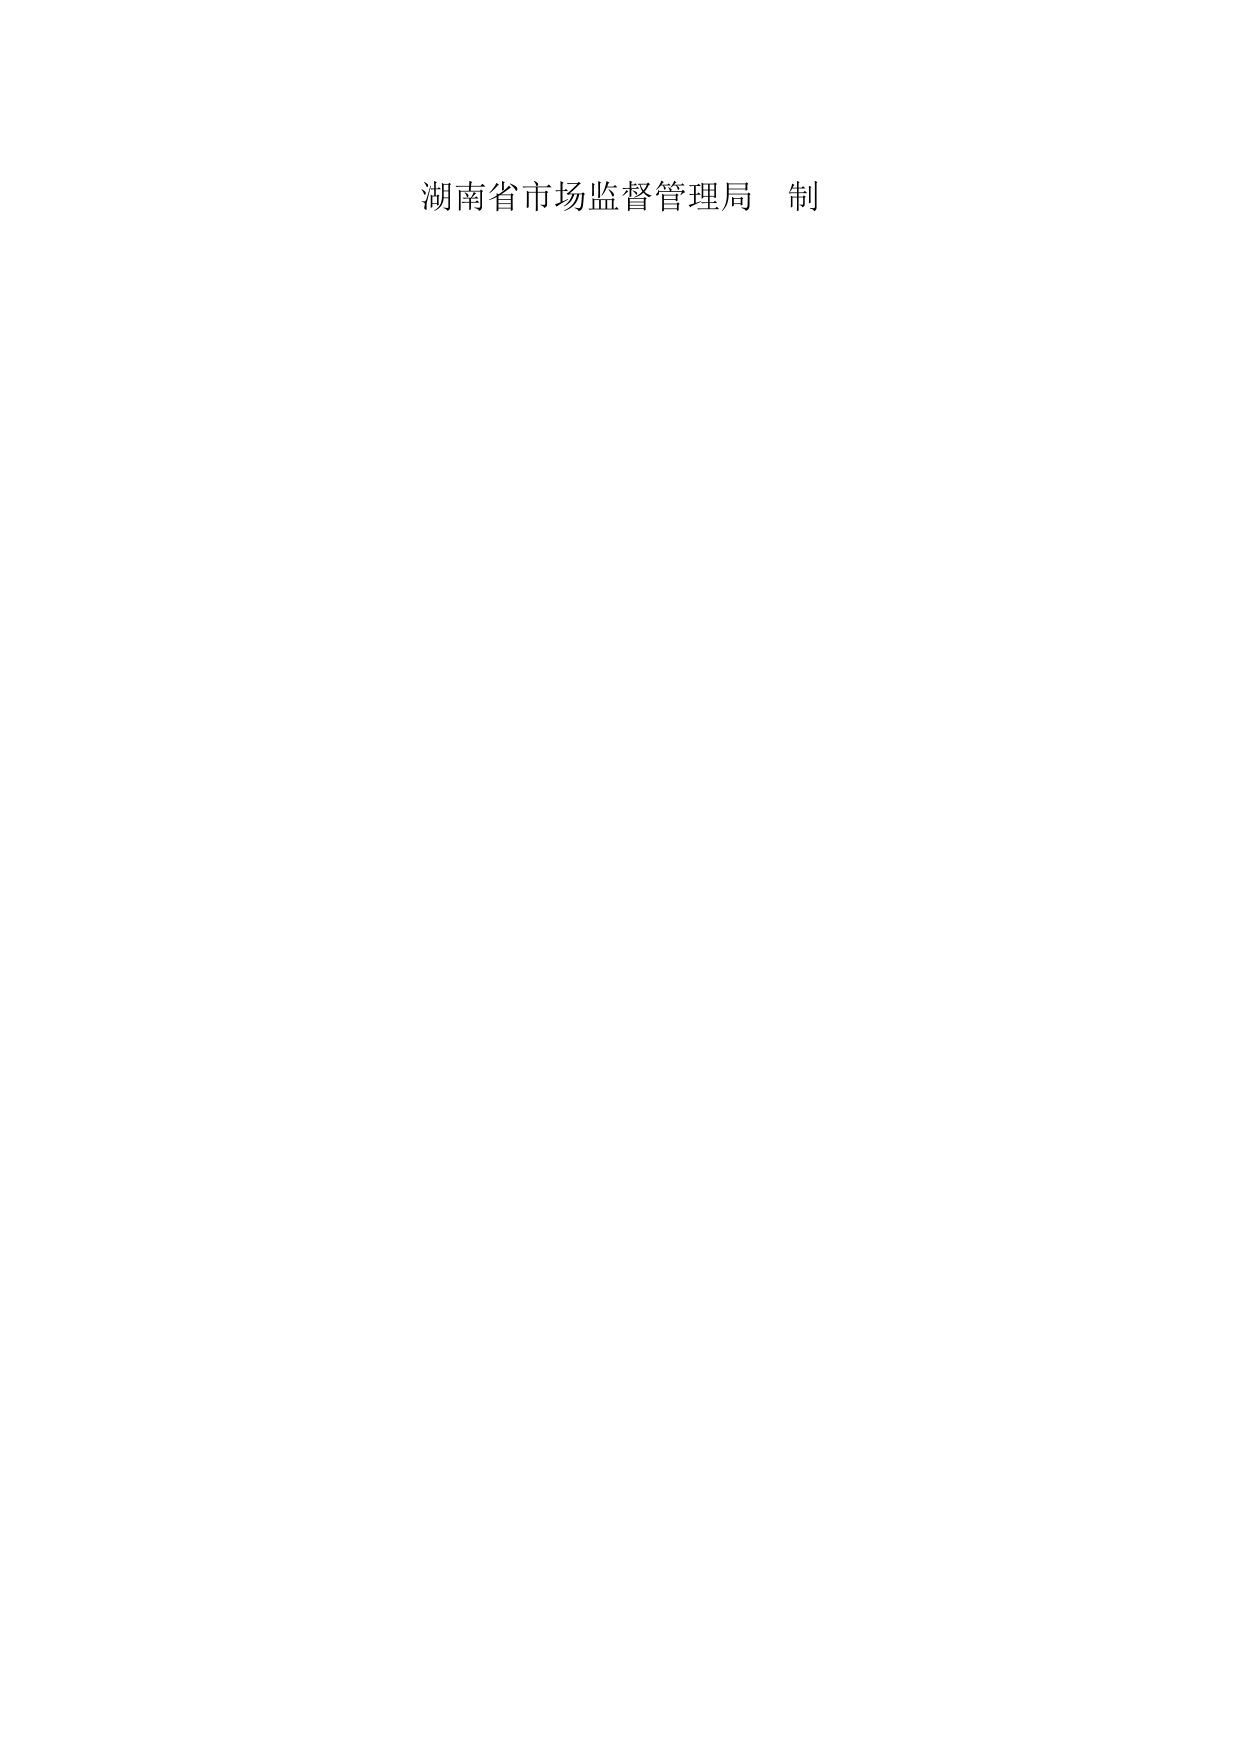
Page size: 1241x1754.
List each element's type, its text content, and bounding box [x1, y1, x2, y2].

text 湖南省市场监督管理局 制 [187, 162, 1053, 227]
